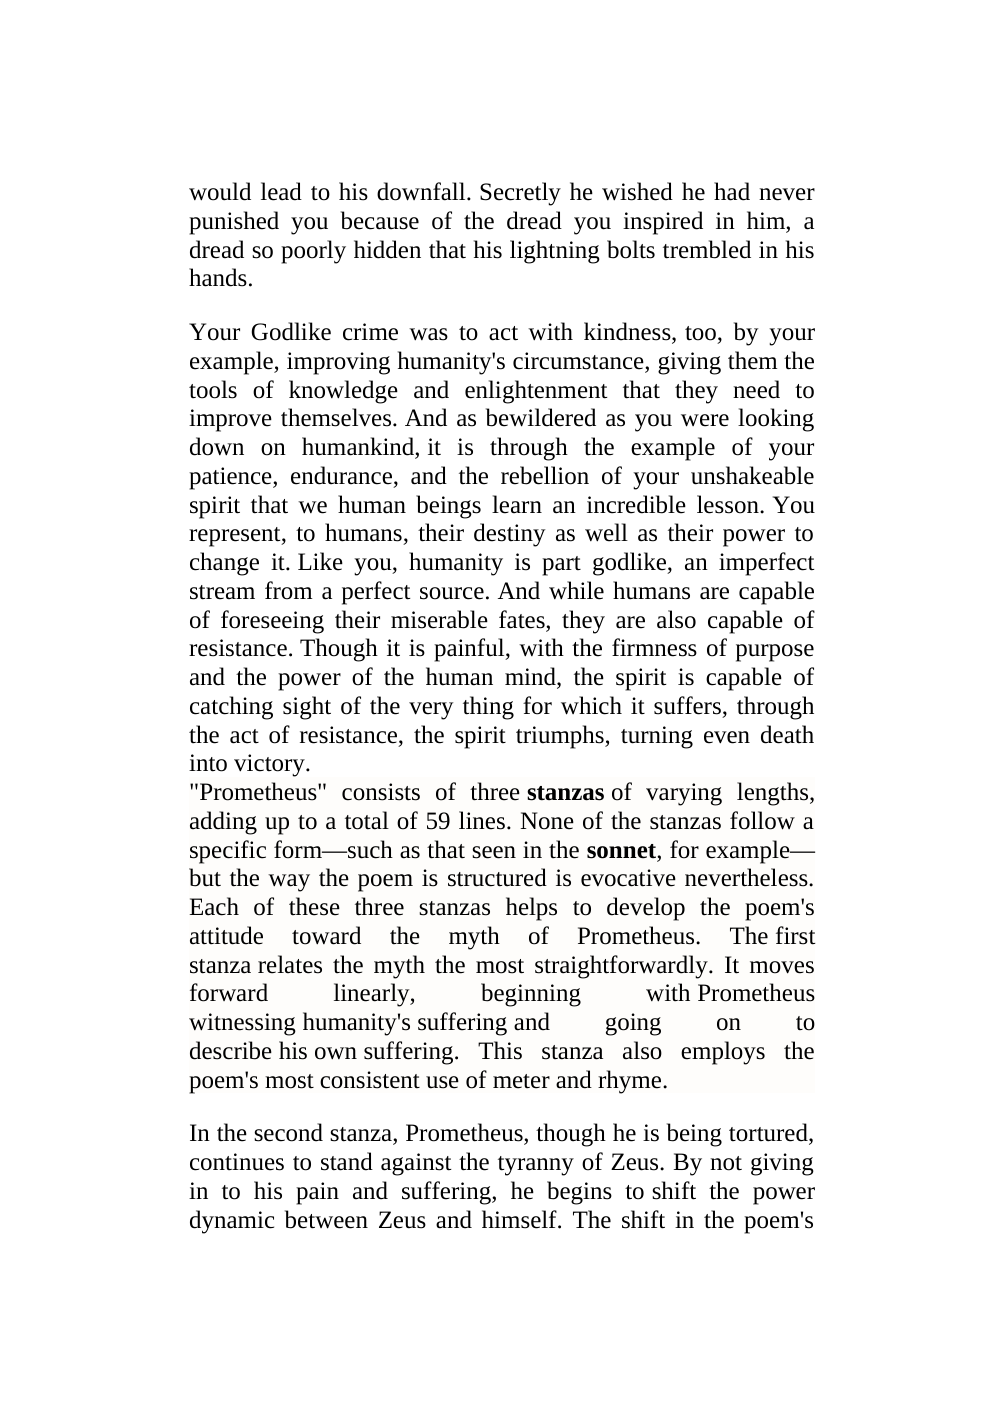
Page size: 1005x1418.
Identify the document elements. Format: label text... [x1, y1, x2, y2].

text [189, 177, 815, 292]
text "Prometheus" consists of three stanzas of varying lengths, adding up to a total of 59 lines. None of the stanzas follow a specific form—such as that seen in the sonnet, for example—but the way the poem is structured is evocative nevertheless. Each of these three stanzas helps to develop the poem's attitude toward the myth of Prometheus. The first stanza relates the myth the most straightforwardly. It moves forward linearly, beginning with Prometheus witnessing humanity's suffering and going on to describe his own suffering. This stanza also employs the poem's most consistent use of meter and rhyme. [189, 777, 815, 1093]
text Your Godlike crime was to act with kindness, too, by your example, improving humanity's circumstance, giving them the tools of knowledge and enlightenment that they need to improve themselves. And as bewildered as you were looking down on humankind, it is through the example of your patience, endurance, and the rebellion of your unshakeable spirit that we human beings learn an incredible lesson. You represent, to humans, their destiny as well as their power to change it. Like you, humanity is part godlike, an imperfect stream from a perfect source. And while humans are capable of foreseeing their miserable fates, they are also capable of resistance. Though it is painful, with the firmness of purpose and the power of the human mind, the spirit is capable of catching sight of the very thing for which it suffers, through the act of resistance, the spirit triumphs, turning even death into victory. [189, 317, 815, 777]
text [189, 1118, 815, 1233]
